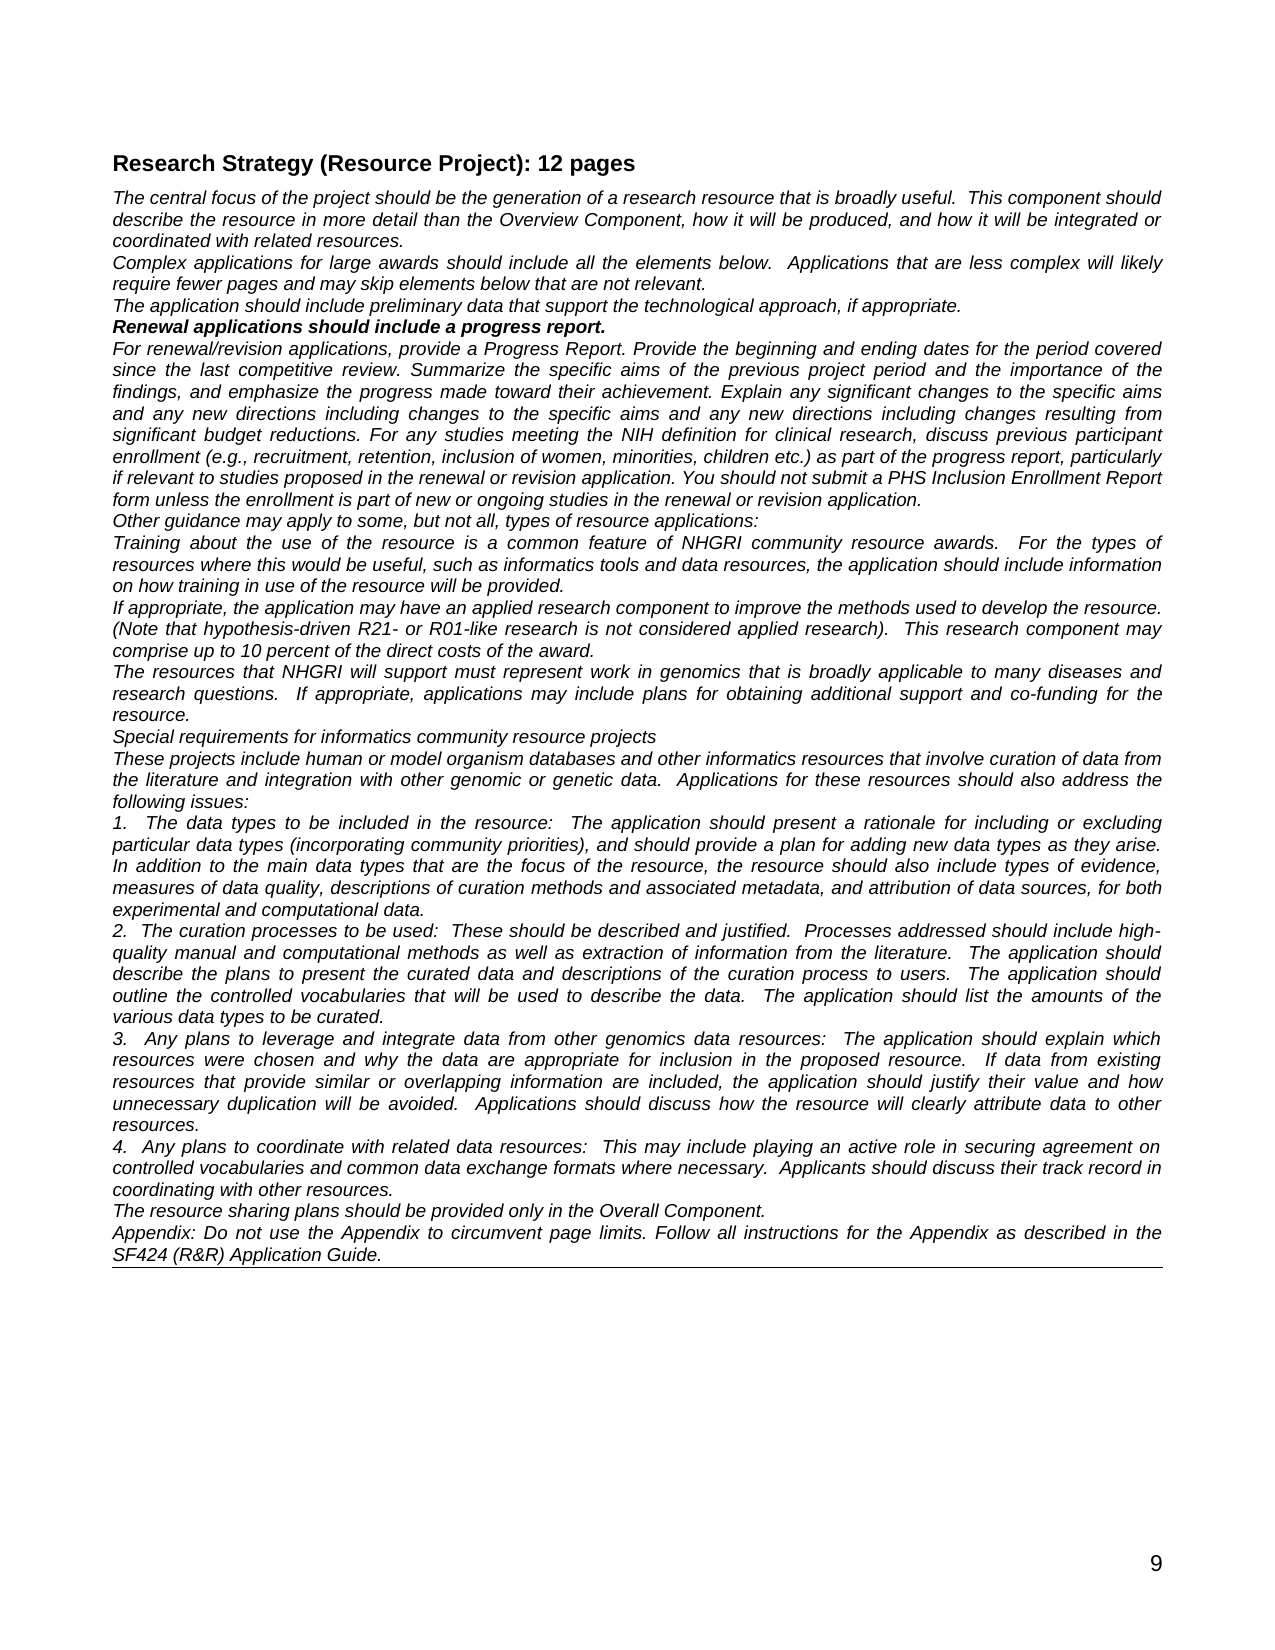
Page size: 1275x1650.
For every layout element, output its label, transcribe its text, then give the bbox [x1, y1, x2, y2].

text For renewal/revision applications, provide a Progress Report. Provide the beginning and ending dates for the period covered since the last competitive review. Summarize the specific aims of the previous project period and the importance of the findings, and emphasize the progress made toward their achievement. Explain any significant changes to the specific aims and any new directions including changes to the specific aims and any new directions including changes resulting from significant budget reductions. For any studies meeting the NIH definition for clinical research, discuss previous participant enrollment (e.g., recruitment, retention, inclusion of women, minorities, children etc.) as part of the progress report, particularly if relevant to studies proposed in the renewal or revision application. You should not submit a PHS Inclusion Enrollment Report form unless the enrollment is part of new or ongoing studies in the renewal or revision application. [112, 338, 1163, 510]
text Renewal applications should include a progress report. [112, 316, 1163, 338]
text Appendix: Do not use the Appendix to circumvent page limits. Follow all instructions for the Appendix as described in the SF424 (R&R) Application Guide. [112, 1222, 1163, 1267]
text The application should include preliminary data that support the technological approach, if appropriate. [112, 294, 1163, 316]
text 4. Any plans to coordinate with related data resources: This may include playing an active role in securing agreement on controlled vocabularies and common data exchange formats where necessary. Applicants should discuss their track record in coordinating with other resources. [112, 1136, 1163, 1200]
text The resource sharing plans should be provided only in the Overall Component. [112, 1200, 1163, 1222]
text These projects include human or model organism databases and other informatics resources that involve curation of data from the literature and integration with other genomic or genetic data. Applications for these resources should also address the following issues: [112, 747, 1163, 812]
text 1. The data types to be included in the resource: The application should present a rationale for including or excluding particular data types (incorporating community priorities), and should provide a plan for adding new data types as they arise. In addition to the main data types that are the focus of the resource, the resource should also include types of evidence, measures of data quality, descriptions of curation methods and associated metadata, and attribution of data sources, for both experimental and computational data. [112, 812, 1163, 920]
text If appropriate, the application may have an applied research component to improve the methods used to develop the resource. (Note that hypothesis-driven R21- or R01-like research is not considered applied research). This research component may comprise up to 10 percent of the direct costs of the award. [112, 596, 1163, 661]
text Other guidance may apply to some, but not all, types of resource applications: [112, 510, 1163, 532]
text The resources that NHGRI will support must represent work in genomics that is broadly applicable to many diseases and research questions. If appropriate, applications may include plans for obtaining additional support and co-funding for the resource. [112, 661, 1163, 726]
subtitle Research Strategy (Resource Project): 12 pages [112, 150, 1163, 176]
text Training about the use of the resource is a common feature of NHGRI community resource awards. For the types of resources where this would be useful, such as informatics tools and data resources, the application should include information on how training in use of the resource will be provided. [112, 532, 1163, 596]
text Complex applications for large awards should include all the elements below. Applications that are less complex will likely require fewer pages and may skip elements below that are not relevant. [112, 251, 1163, 294]
text 3. Any plans to leverage and integrate data from other genomics data resources: The application should explain which resources were chosen and why the data are appropriate for inclusion in the proposed resource. If data from existing resources that provide similar or overlapping information are included, the application should justify their value and how unnecessary duplication will be avoided. Applications should discuss how the resource will clearly attribute data to other resources. [112, 1028, 1163, 1136]
text Special requirements for informatics community resource projects [112, 726, 1163, 747]
text The central focus of the project should be the generation of a research resource that is broadly useful. This component should describe the resource in more detail than the Overview Component, how it will be produced, and how it will be integrated or coordinated with related resources. [112, 187, 1163, 251]
text 2. The curation processes to be used: These should be described and justified. Processes addressed should include high-quality manual and computational methods as well as extraction of information from the literature. The application should describe the plans to present the curated data and descriptions of the curation process to users. The application should outline the controlled vocabularies that will be used to describe the data. The application should list the amounts of the various data types to be curated. [112, 920, 1163, 1028]
